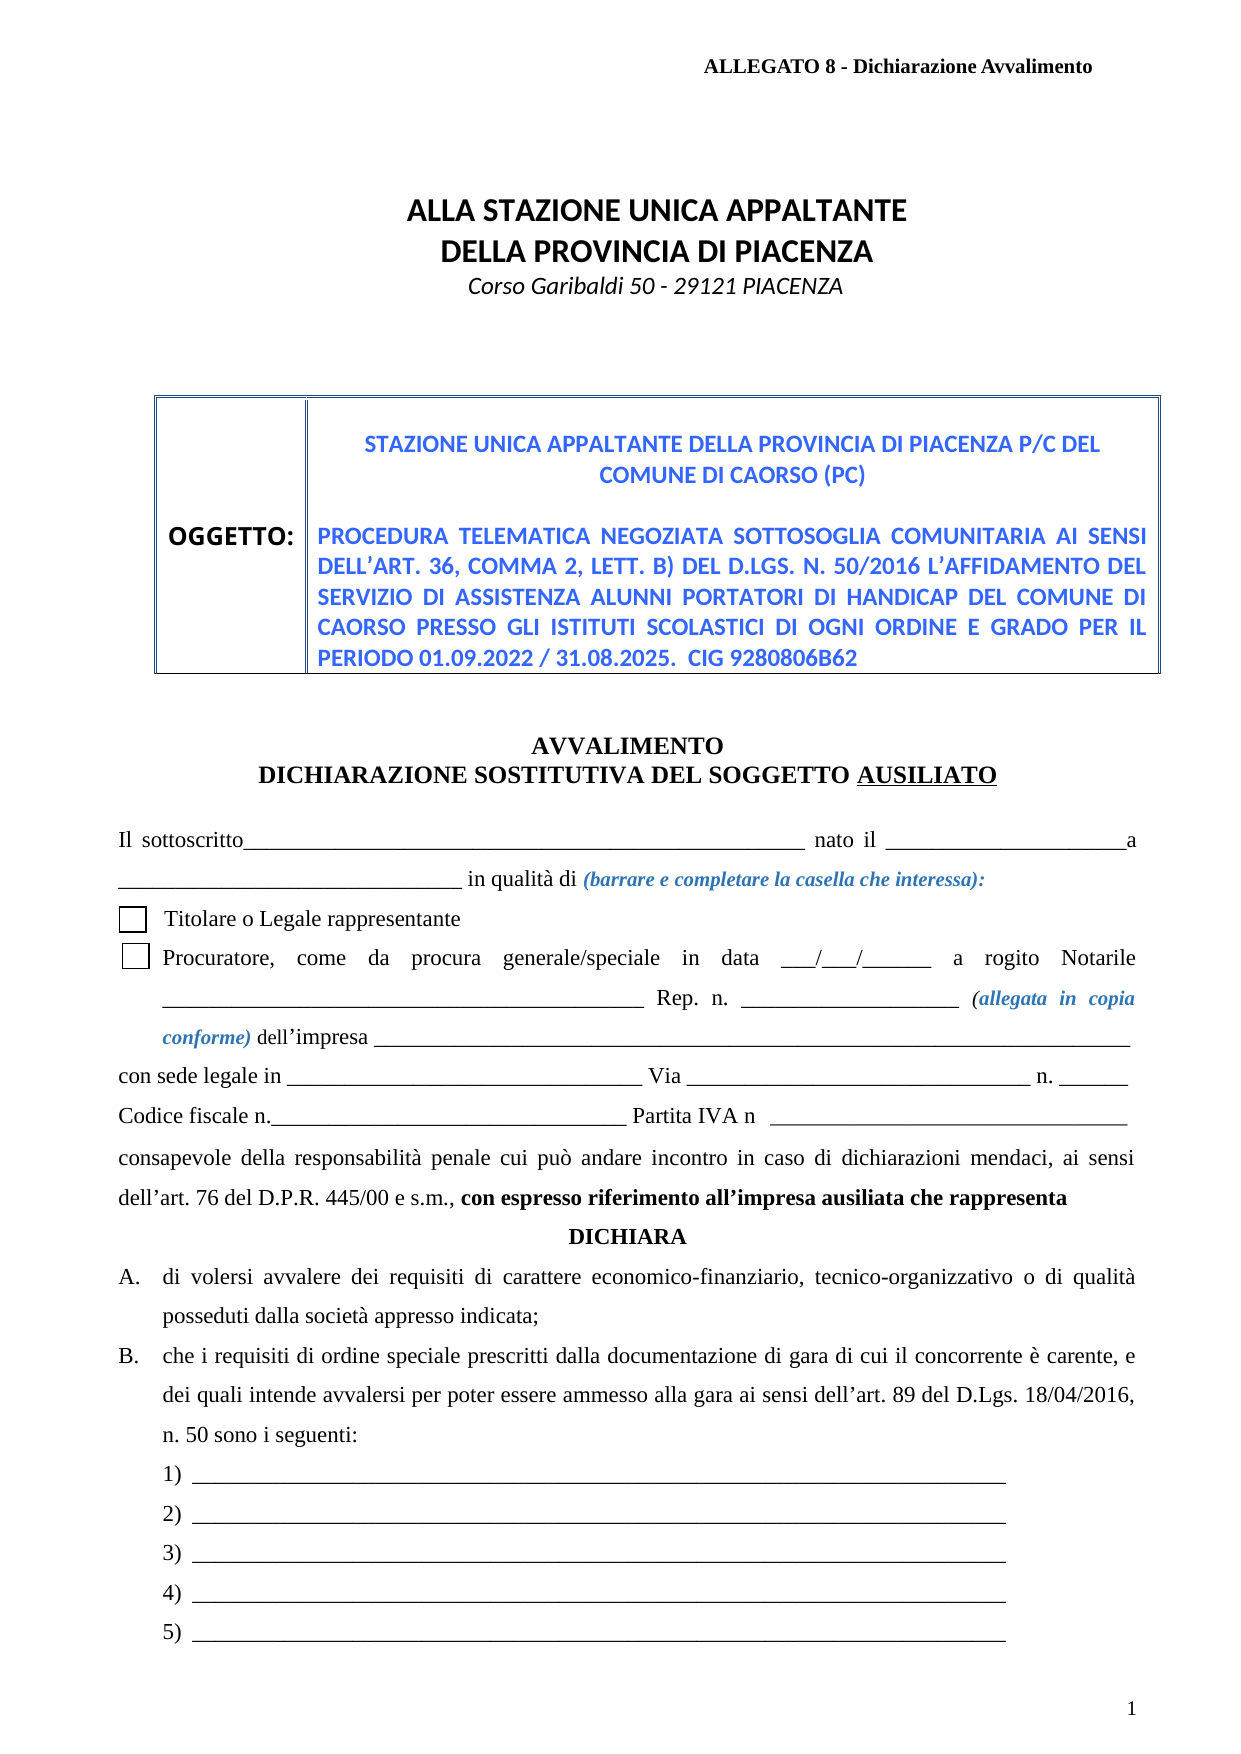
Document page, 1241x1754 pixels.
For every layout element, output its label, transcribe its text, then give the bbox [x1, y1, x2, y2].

table_header STAZIONE UNICA APPALTANTE DELLA PROVINCIA DI PIACENZA P/C DEL COMUNE DI CAORSO (PC) PROCEDURA TELEMATICA NEGOZIATA SOTTOSOGLIA COMUNITARIA AI SENSI DELL’ART. 36, COMMA 2, LETT. B) DEL D.LGS. N. 50/2016 L’AFFIDAMENTO DEL SERVIZIO DI ASSISTENZA ALUNNI PORTATORI DI HANDICAP DEL COMUNE DI CAORSO PRESSO GLI ISTITUTI SCOLASTICI DI OGNI ORDINE E GRADO PER IL PERIODO 01.09.2022 / 31.08.2025. CIG 9280806B62 [306, 398, 1158, 672]
list _______________________________________________________________________ [162, 1539, 1137, 1566]
text DICHIARAZIONE SOSTITUTIVA DEL SOGGETTO AUSILIATO [118, 760, 1137, 788]
text Titolare o Legale rappresentante [118, 905, 1137, 931]
list che i requisiti di ordine speciale prescritti dalla documentazione di gara di cui il concorrente è carente, e dei quali intende avvalersi per poter essere ammesso alla gara ai sensi dell’art. 89 del D.Lgs. 18/04/2016, n. 50 sono i seguenti: [118, 1342, 1137, 1447]
text DICHIARA [118, 1223, 1137, 1250]
list _______________________________________________________________________ [162, 1460, 1137, 1487]
text AVVALIMENTO [118, 731, 1137, 760]
text con sede legale in _______________________________ Via ______________________________ n. ______ [118, 1063, 1137, 1089]
text Codice fiscale n._______________________________ Partita IVA n __________________________ [118, 1102, 1137, 1130]
text Corso Garibaldi 50 - 29121 PIACENZA [177, 270, 1137, 301]
list di volersi avvalere dei requisiti di carattere economico-finanziario, tecnico-organizzativo o di qualità posseduti dalla società appresso indicata; [118, 1263, 1137, 1329]
text Procuratore, come da procura generale/speciale in data ___/___/______ a rogito Notarile __________________________________________ Rep. n. ___________________ (allegata in copia conforme) dell’impresa __________________________________________________________________ [162, 944, 1137, 1049]
text ALLA STAZIONE UNICA APPALTANTE [177, 189, 1137, 230]
text DELLA PROVINCIA DI PIACENZA [177, 230, 1137, 270]
text Il sottoscritto_________________________________________________ nato il _____________________a ______________________________ in qualità di (barrare e completare la casella che interessa): [118, 826, 1137, 892]
list _______________________________________________________________________ [162, 1579, 1137, 1605]
table_header OGGETTO: [157, 398, 306, 672]
text consapevole della responsabilità penale cui può andare incontro in caso di dichiarazioni mendaci, ai sensi dell’art. 76 del D.P.R. 445/00 e s.m., con espresso riferimento all’impresa ausiliata che rappresenta [118, 1144, 1137, 1210]
list _______________________________________________________________________ [162, 1618, 1137, 1644]
list _______________________________________________________________________ [162, 1500, 1137, 1526]
